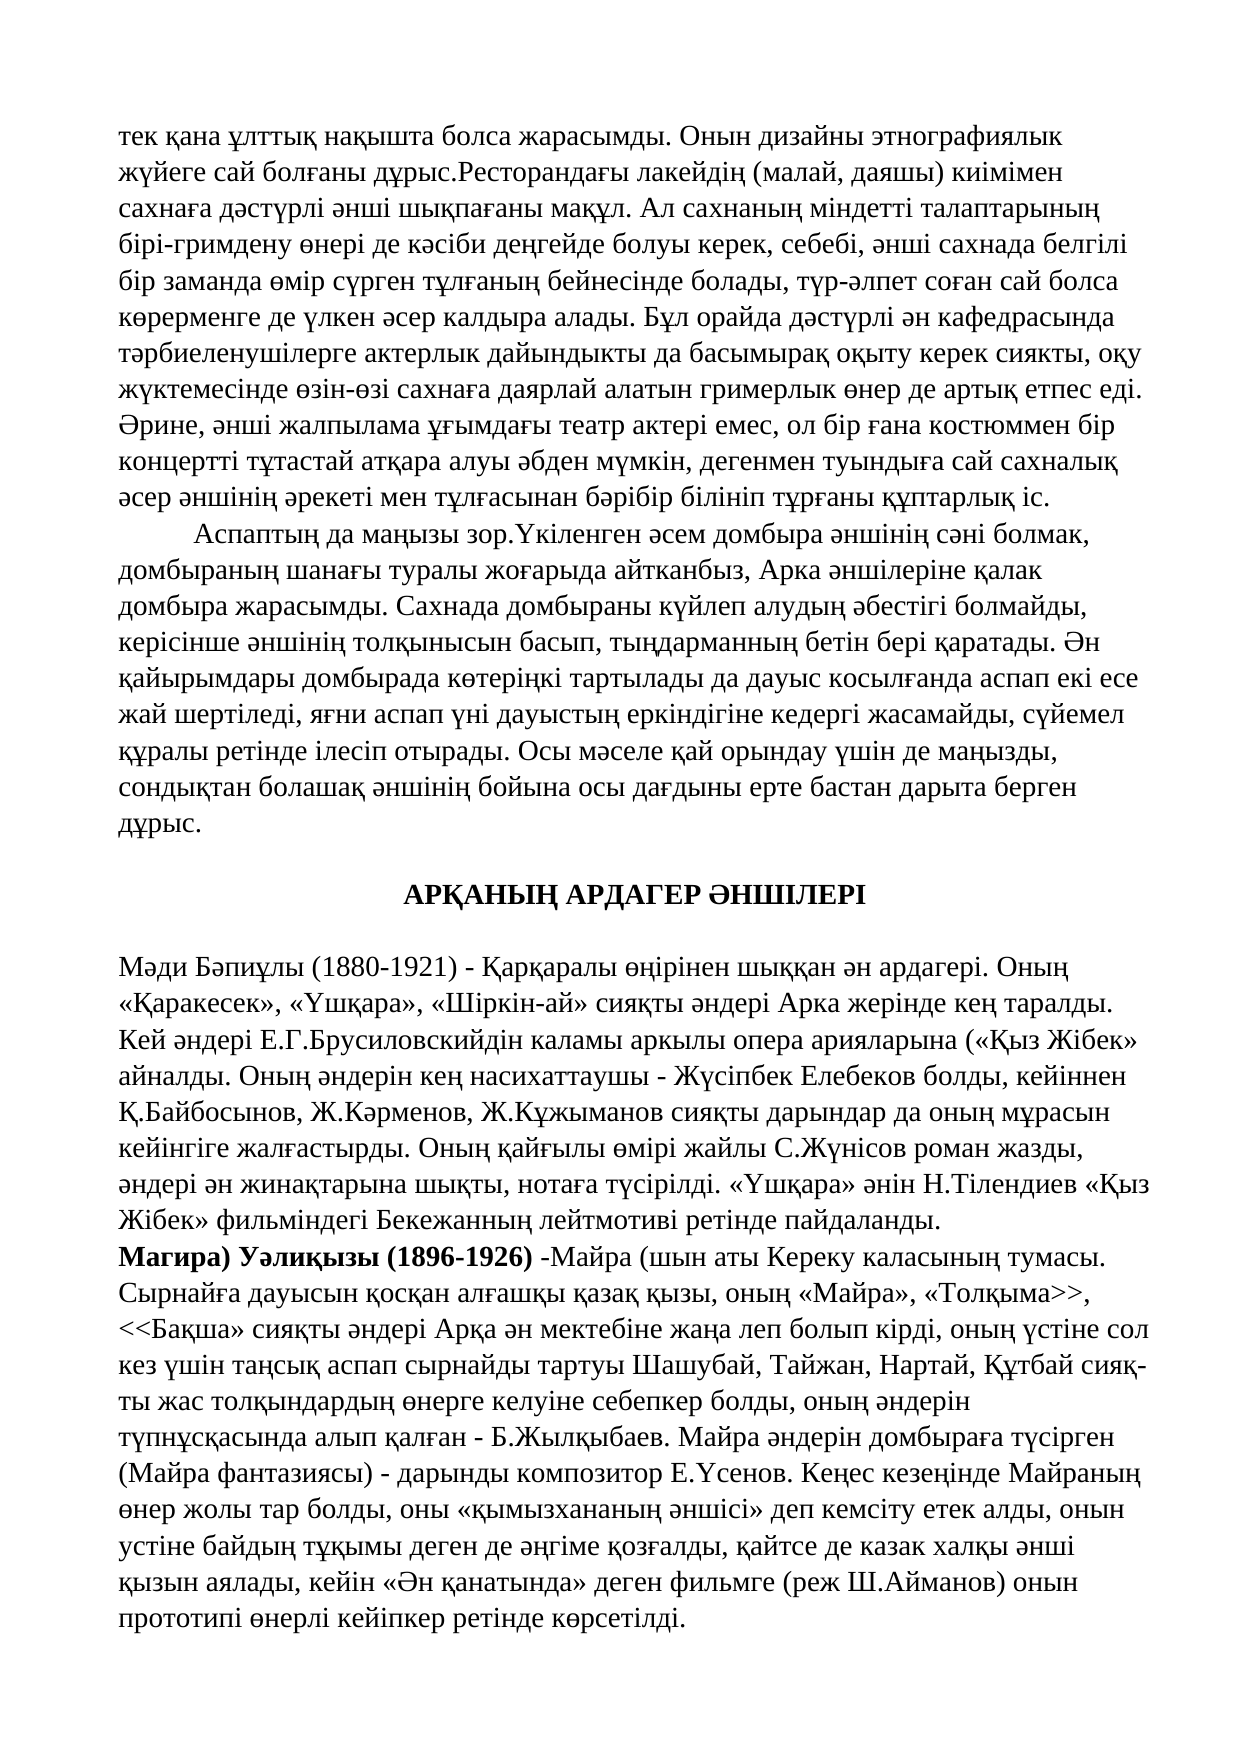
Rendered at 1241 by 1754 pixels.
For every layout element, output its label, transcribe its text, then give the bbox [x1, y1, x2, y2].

text АРҚАНЫҢ АРДАГЕР ӘНШІЛЕРІ [118, 877, 1152, 911]
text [118, 118, 1152, 368]
text жүктемесінде өзін-өзі сахнаға даярлай алатын гримерлык өнер де артық етпес еді. Әрине, әнші жалпылама ұғымдағы театр актері емес, ол бір ғана костюммен бiр концертті тұтастай атқара алуы әбден мүмкін, дегенмен туындыға сай сахналық әсер әншінің әрекетi мен тұлғасынан бәрібір білініп тұрғаны құптарлық іс. [118, 371, 1152, 513]
text Мәди Бәпиұлы (1880-1921) - Қарқаралы өңірінен шыққан ән ардагері. Оның «Қаракесек», «Үшқара», «Шіркін-ай» сияқты әндері Арка жерінде кең таралды. Кей әндері Е.Г.Брусиловскийдiн каламы аркылы опера арияларына («Қыз Жібек» айналды. Оның әндерін кең насихаттаушы - Жүсіпбек Елебеков болды, кейiннен [118, 949, 1152, 1091]
text жай шертіледі, яғни аспап үні дауыстың еркіндігіне кедергі жасамайды, сүйемел құралы ретінде iлесiп отырады. Осы мәселе қай орындау үшін де маңызды, сондықтан болашақ әншінің бойына осы дағдыны ерте бастан дарыта берген дұрыс. [118, 696, 1152, 838]
text Аспаптың да маңызы зор.Үкiленген әсем домбыра әншінің сәні болмак, домбыраның шанағы туралы жоғарыда айтканбыз, Арка әншілеріне қалак домбыра жарасымды. Сахнада домбыраны күйлеп алудың әбестігі болмайды, керісінше әншінің толқынысын басып, тыңдарманның бетін бері қаратады. Ән қайырымдары домбырада көтеріңкі тартылады да дауыс косылғанда аспап екi есе [118, 516, 1152, 694]
text Қ.Байбосынов, Ж.Кәрменов, Ж.Кұжыманов сияқты дарындар да оның мұрасын кейiнгiге жалғастырды. Оның қайғылы өмiрi жайлы С.Жүнісов роман жазды, әндері ән жинақтарына шықты, нотаға түсірілді. «Үшқара» әнін Н.Тілендиев «Қыз Жібек» фильміндегі Бекежанның лейтмотиві ретінде пайдаланды. [118, 1094, 1152, 1236]
text Магира) Уәлиқызы (1896-1926) -Майра (шын аты Кереку каласының тумасы. Сырнайға дауысын қосқан алғашқы қазақ қызы, оның «Майра», «Толқыма>>, <<Бақша» сияқты әндері Арқа ән мектебіне жаңа леп болып кірді, оның үстіне сол кез үшiн таңсық аспап сырнайды тартуы Шашубай, Тайжан, Нартай, Құтбай сияқ- ты жас толқындардың өнерге келуіне себепкер болды, оның әндерін түпнұсқасында алып қалған - Б.Жылқыбаев. Майра әндерін домбыраға түсірген (Майра фантазиясы) - дарынды композитор Е.Үсенов. Кеңес кезеңінде Майраның өнер жолы тар болды, оны «қымызхананың әншісі» деп кемсiту етек алды, онын устiне байдың тұқымы деген де әңгіме қозғалды, қайтсе де казак халқы әнші қызын аялады, кейін «Ән қанатында» деген фильмге (реж Ш.Айманов) онын прототипі өнерлі кейіпкер ретінде көрсетілді. [118, 1239, 1152, 1634]
